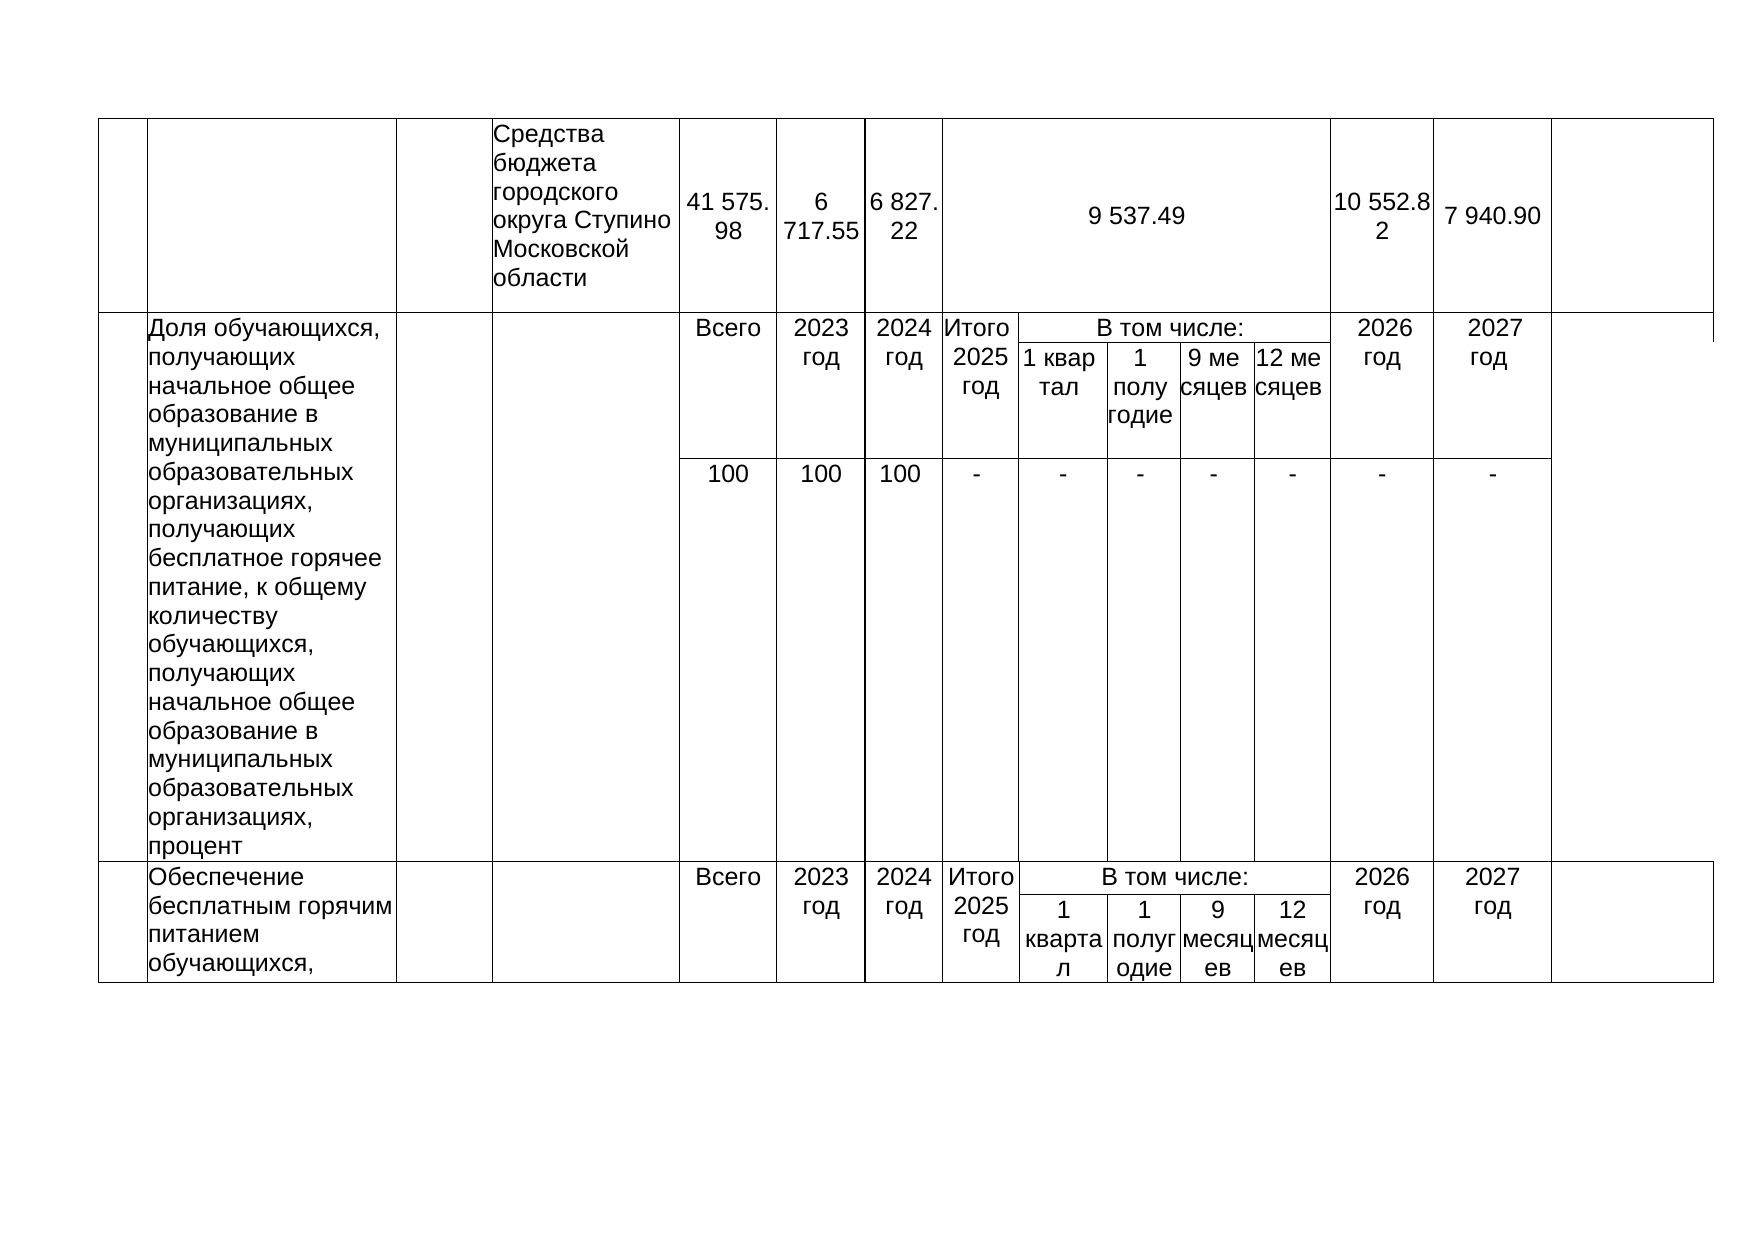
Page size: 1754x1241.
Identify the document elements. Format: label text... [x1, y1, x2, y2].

table_cell [99, 313, 147, 861]
table_cell - [1181, 459, 1254, 861]
table_cell В том числе: [1019, 313, 1330, 342]
table_cell Доля обучающихся, получающих начальное общее образование в муниципальных образовательных организациях, получающих бесплатное горячее питание, к общему количеству обучающихся, получающих начальное общее образование в муниципальных образовательных организациях, процент [148, 313, 396, 861]
table_cell 10 552.82 [1331, 119, 1433, 312]
table_cell - [1255, 459, 1330, 861]
table_cell 1 полу годие [1108, 343, 1180, 458]
table_cell 1 квар тал [1019, 343, 1107, 458]
table_cell - [1331, 459, 1433, 861]
table_cell Всего [680, 313, 776, 458]
table_cell 12 ме сяцев [1255, 343, 1330, 458]
table_cell [1552, 862, 1713, 982]
table_cell 100 [680, 459, 776, 861]
table_cell 9 537.49 [943, 119, 1330, 312]
table_cell [1552, 313, 1714, 861]
table_cell [1714, 312, 1719, 342]
table_cell 2024 год [866, 313, 942, 458]
table_cell 100 [866, 459, 942, 861]
table_cell В том числе: [1020, 862, 1330, 894]
table_cell 6 827.22 [866, 119, 942, 312]
table_cell 1 квартал [1020, 895, 1107, 982]
table_cell [397, 313, 492, 861]
table_cell [99, 862, 147, 982]
table_cell 2026 год [1331, 313, 1433, 458]
table_cell [493, 862, 679, 982]
table_cell 2023 год [777, 313, 864, 458]
table_cell 9 месяцев [1181, 895, 1254, 982]
table_cell 7 940.90 [1434, 119, 1551, 312]
table_cell 9 ме сяцев [1181, 343, 1254, 458]
table_cell 2023 год [777, 862, 864, 982]
table_cell 12 месяцев [1255, 895, 1330, 982]
table_cell 1 полугодие [1108, 895, 1180, 982]
table_cell 2027 год [1434, 313, 1551, 458]
table_cell - [1108, 459, 1180, 861]
table_cell - [1434, 459, 1551, 861]
table_cell - [1019, 459, 1107, 861]
table_cell - [943, 459, 1018, 861]
table_cell 2024 год [866, 862, 942, 982]
table_cell Итого 2025 год [943, 862, 1019, 982]
table_cell [397, 862, 492, 982]
table_cell Средства бюджета городского округа Ступино Московской области [493, 119, 679, 312]
table_cell 100 [777, 459, 864, 861]
table_cell 2027 год [1434, 862, 1551, 982]
table_cell 2026 год [1331, 862, 1433, 982]
table_cell [493, 313, 679, 861]
table_cell 6 717.55 [777, 119, 864, 312]
table_cell Итого 2025 год [943, 313, 1018, 458]
table_cell Обеспечение бесплатным горячим питанием обучающихся, получающих начальное общее образование в муниципальных образовательных организациях, человек. [148, 862, 396, 982]
table_cell 41 575.98 [680, 119, 776, 312]
table_cell Всего [680, 862, 776, 982]
